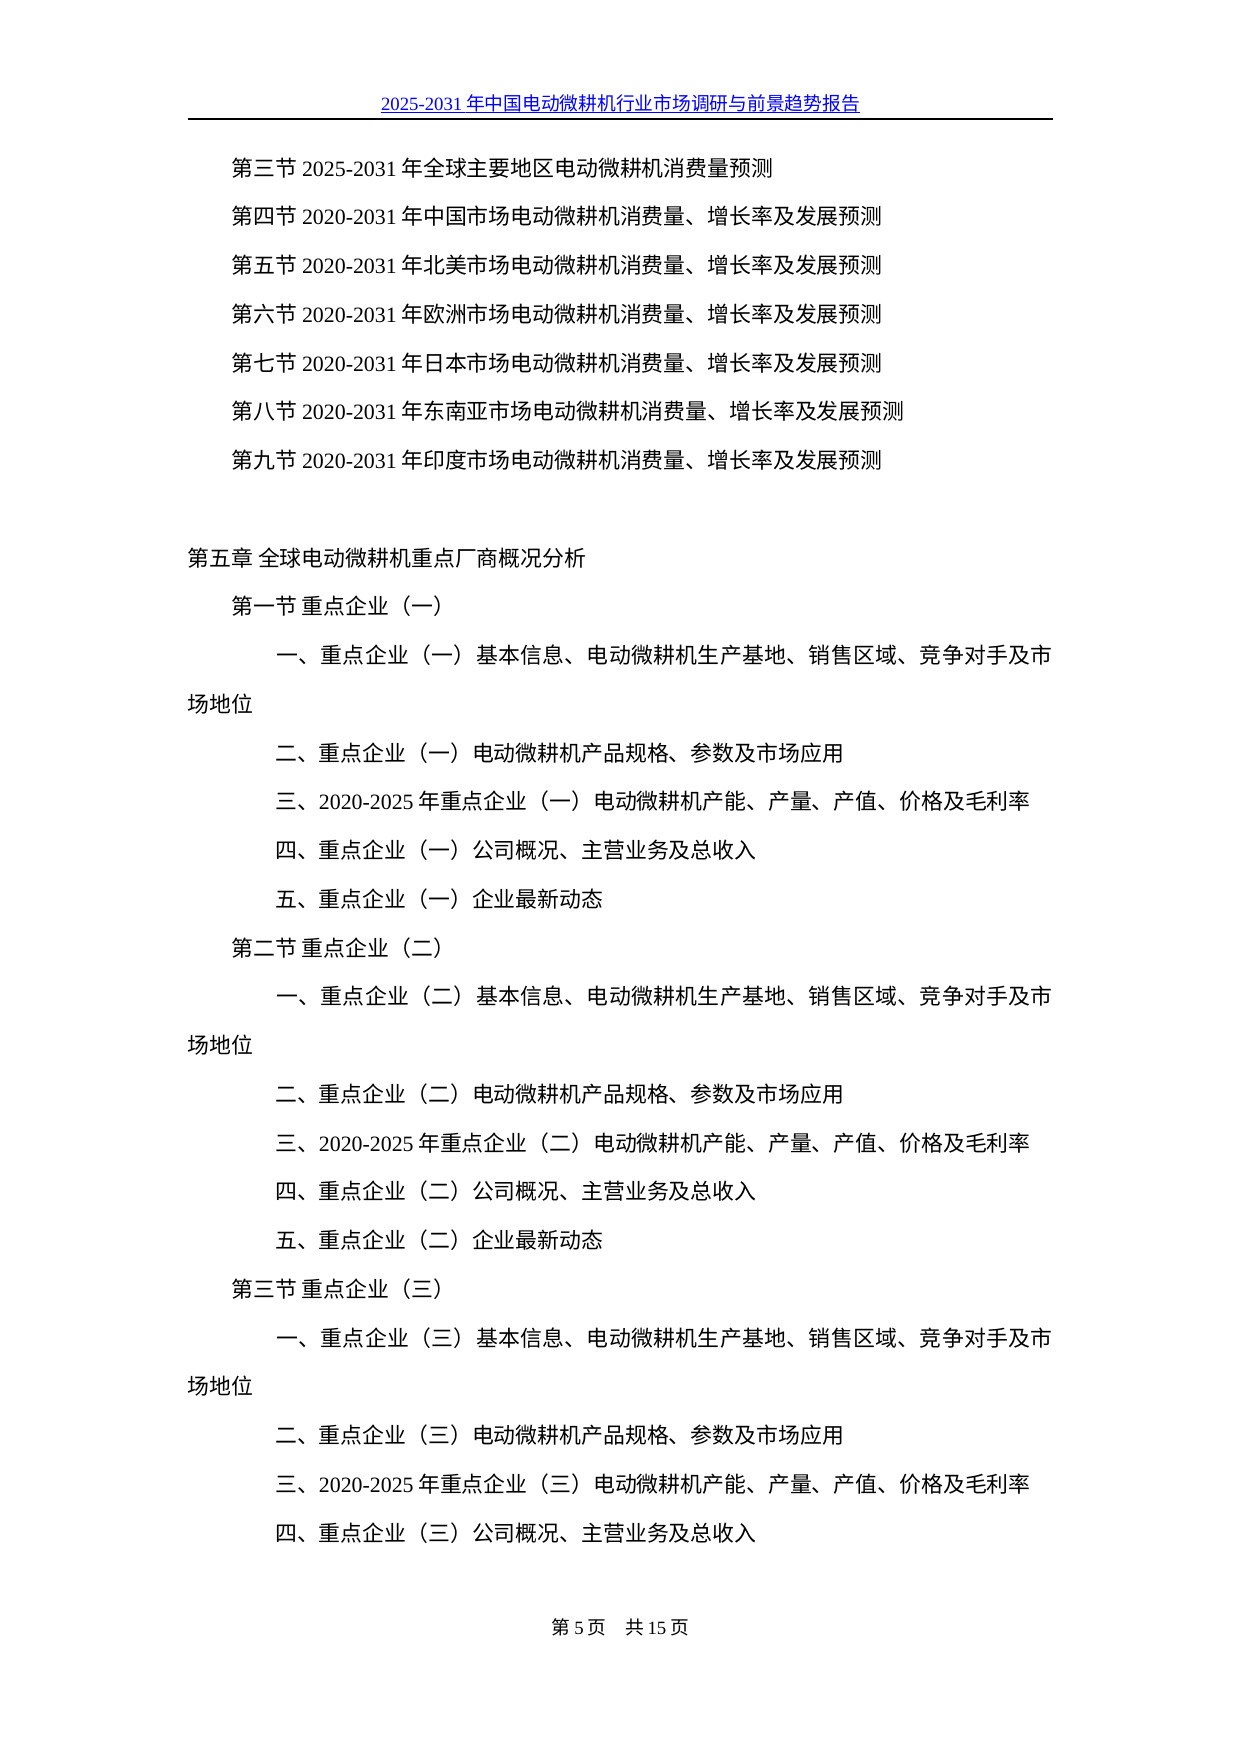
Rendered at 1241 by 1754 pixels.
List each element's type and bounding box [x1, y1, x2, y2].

text [187, 150, 1053, 1548]
